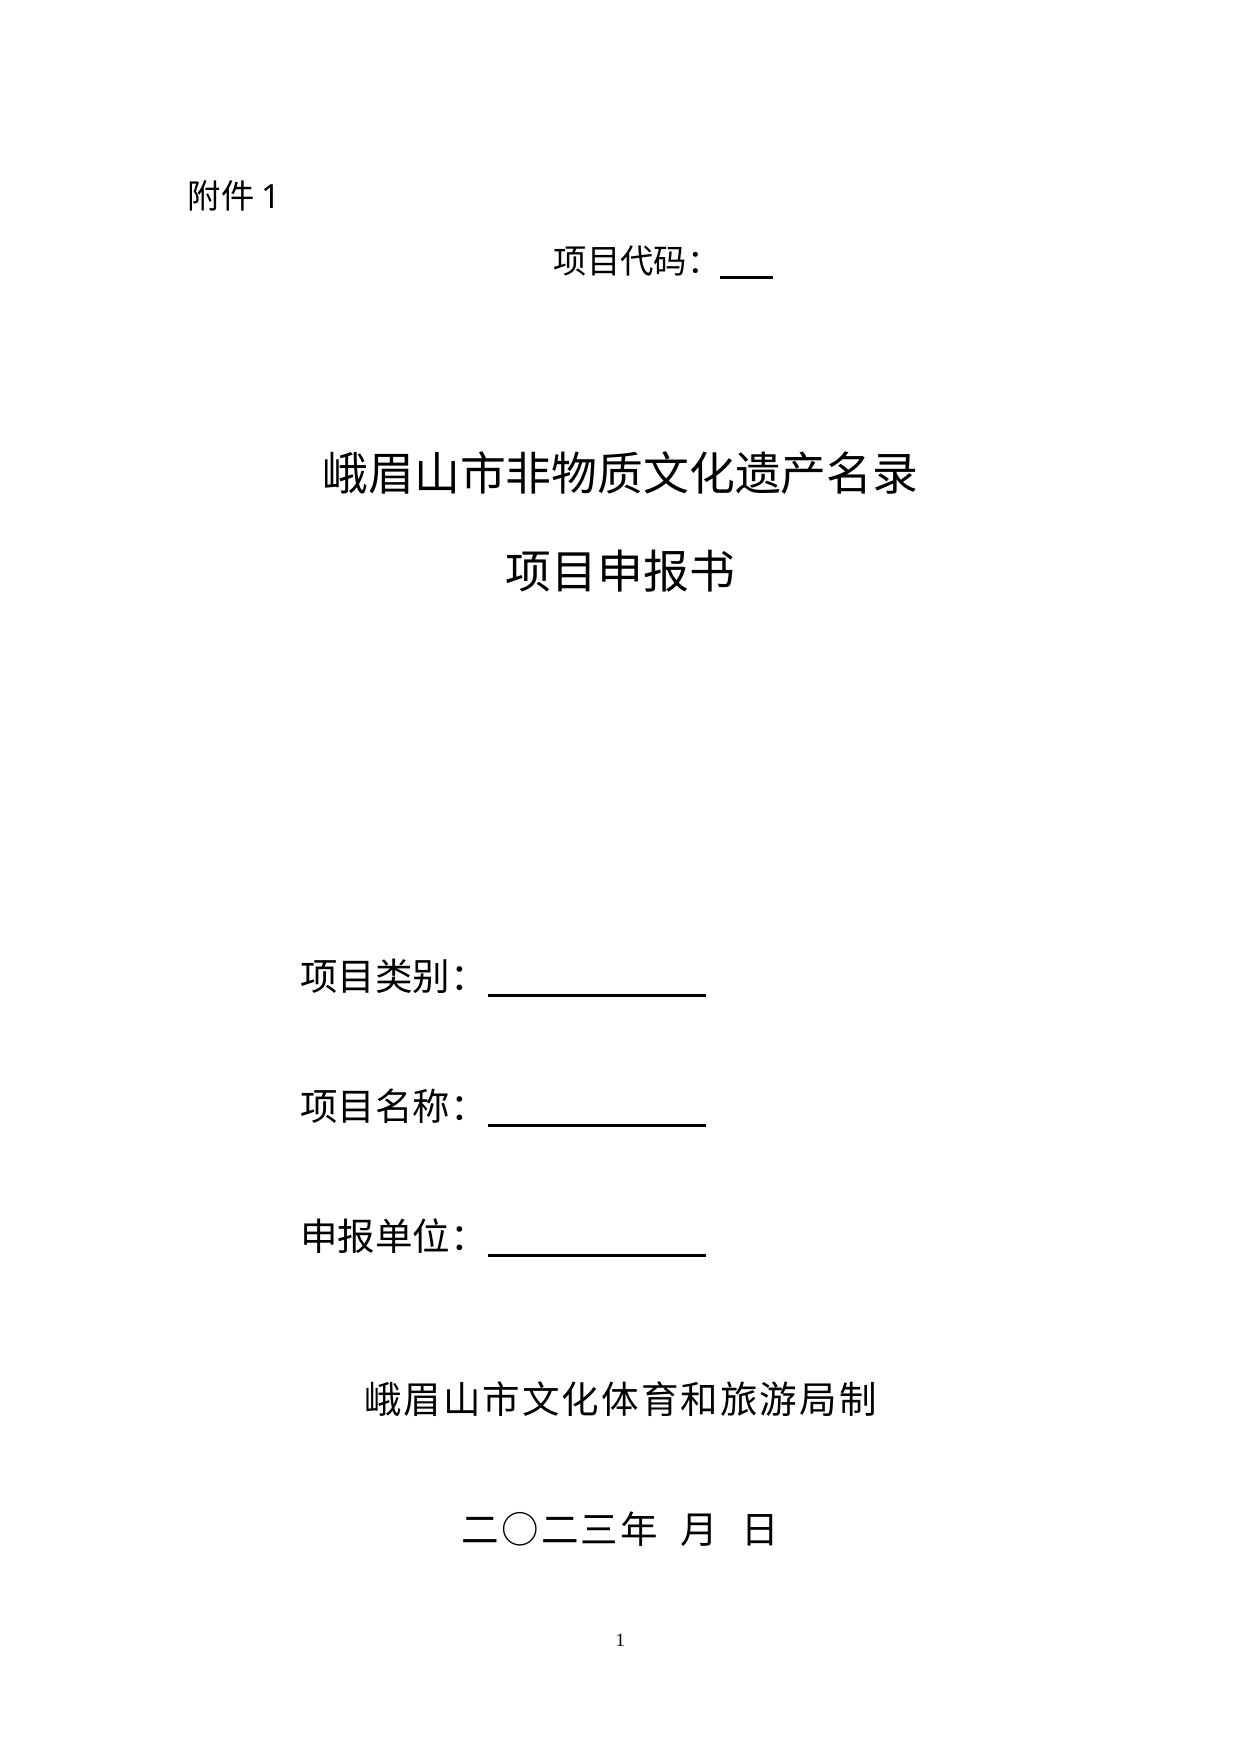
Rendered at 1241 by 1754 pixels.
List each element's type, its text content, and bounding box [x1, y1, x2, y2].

text 申报单位： [187, 1202, 1053, 1267]
text 项目名称： [187, 1072, 1053, 1137]
text 峨眉山市文化体育和旅游局制 [187, 1364, 1053, 1429]
text 峨眉山市非物质文化遗产名录 [187, 422, 1053, 519]
text 项目代码： [187, 227, 1053, 292]
text 二○二三年 月 日 [187, 1494, 1053, 1559]
text 项目类别： [187, 942, 1053, 1007]
text 附件1 [187, 162, 1053, 227]
text 项目申报书 [187, 519, 1053, 617]
